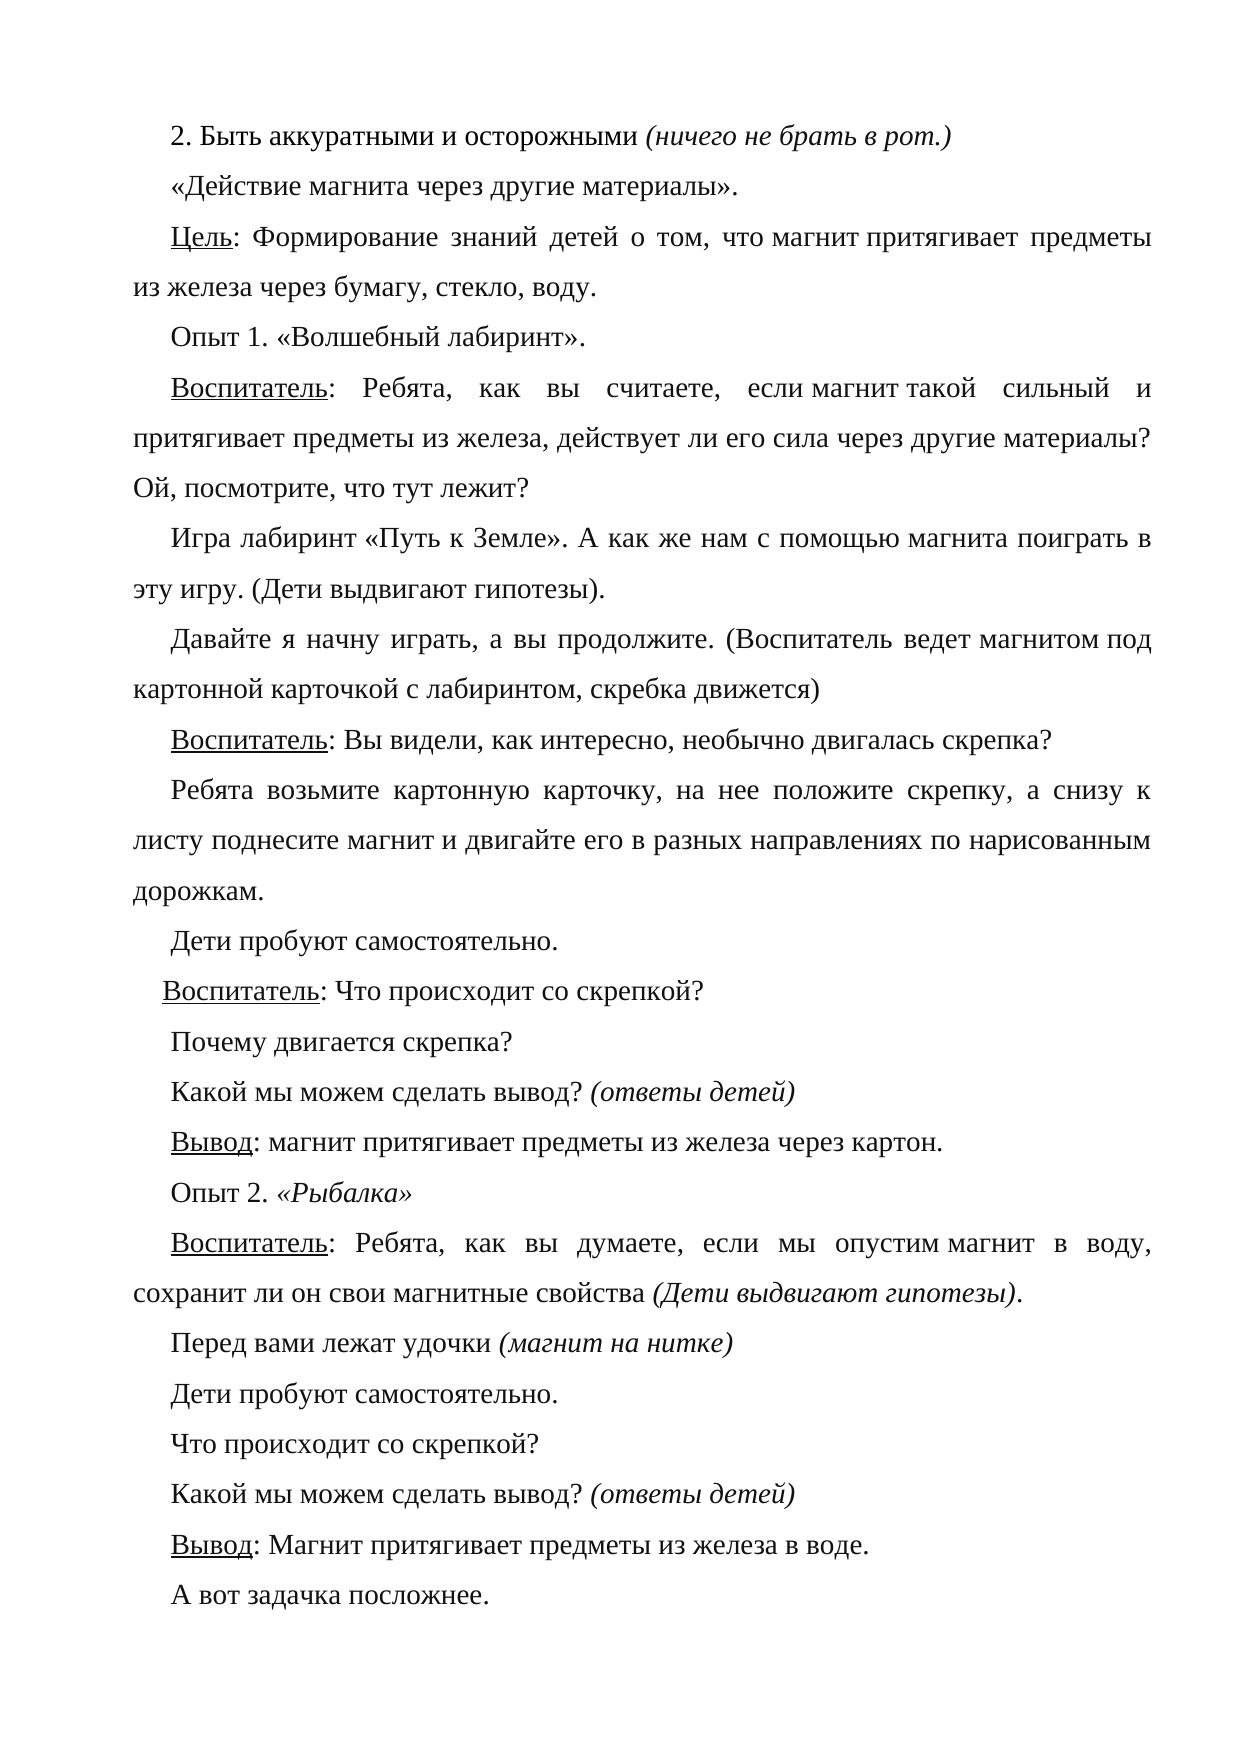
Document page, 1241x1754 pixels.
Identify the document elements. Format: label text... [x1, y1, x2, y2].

text Воспитатель: Ребята, как вы считаете, если магнит такой сильный и притягивает предметы из железа, действует ли его сила через другие материалы? Ой, посмотрите, что тут лежит? [133, 370, 1152, 504]
text Опыт 2. «Рыбалка» [133, 1175, 1152, 1208]
text Вывод: Магнит притягивает предметы из железа в воде. [133, 1527, 1152, 1560]
text Какой мы можем сделать вывод? (ответы детей) [133, 1074, 1152, 1108]
text 2. Быть аккуратными и осторожными (ничего не брать в рот.) [133, 118, 1152, 152]
text Какой мы можем сделать вывод? (ответы детей) [133, 1477, 1152, 1510]
text Что происходит со скрепкой? [133, 1426, 1152, 1460]
text Почему двигается скрепка? [133, 1024, 1152, 1057]
text «Действие магнита через другие материалы». [133, 168, 1152, 202]
text Опыт 1. «Волшебный лабиринт». [133, 319, 1152, 353]
text Воспитатель: Вы видели, как интересно, необычно двигалась скрепка? [133, 722, 1152, 755]
text Цель: Формирование знаний детей о том, что магнит притягивает предметы из железа через бумагу, стекло, воду. [133, 219, 1152, 303]
text Игра лабиринт «Путь к Земле». А как же нам с помощью магнита поиграть в эту игру. (Дети выдвигают гипотезы). [133, 521, 1152, 604]
text Воспитатель: Ребята, как вы думаете, если мы опустим магнит в воду, сохранит ли он свои магнитные свойства (Дети выдвигают гипотезы). [133, 1225, 1152, 1309]
text Ребята возьмите картонную карточку, на нее положите скрепку, а снизу к листу поднесите магнит и двигайте его в разных направлениях по нарисованным дорожкам. [133, 772, 1152, 906]
text Давайте я начну играть, а вы продолжите. (Воспитатель ведет магнитом под картонной карточкой с лабиринтом, скребка движется) [133, 621, 1152, 705]
text Перед вами лежат удочки (магнит на нитке) [133, 1326, 1152, 1359]
text Дети пробуют самостоятельно. [133, 923, 1152, 957]
text Воспитатель: Что происходит со скрепкой? [133, 973, 1152, 1007]
text Вывод: магнит притягивает предметы из железа через картон. [133, 1124, 1152, 1158]
text А вот задачка посложнее. [133, 1577, 1152, 1611]
text Дети пробуют самостоятельно. [133, 1376, 1152, 1409]
